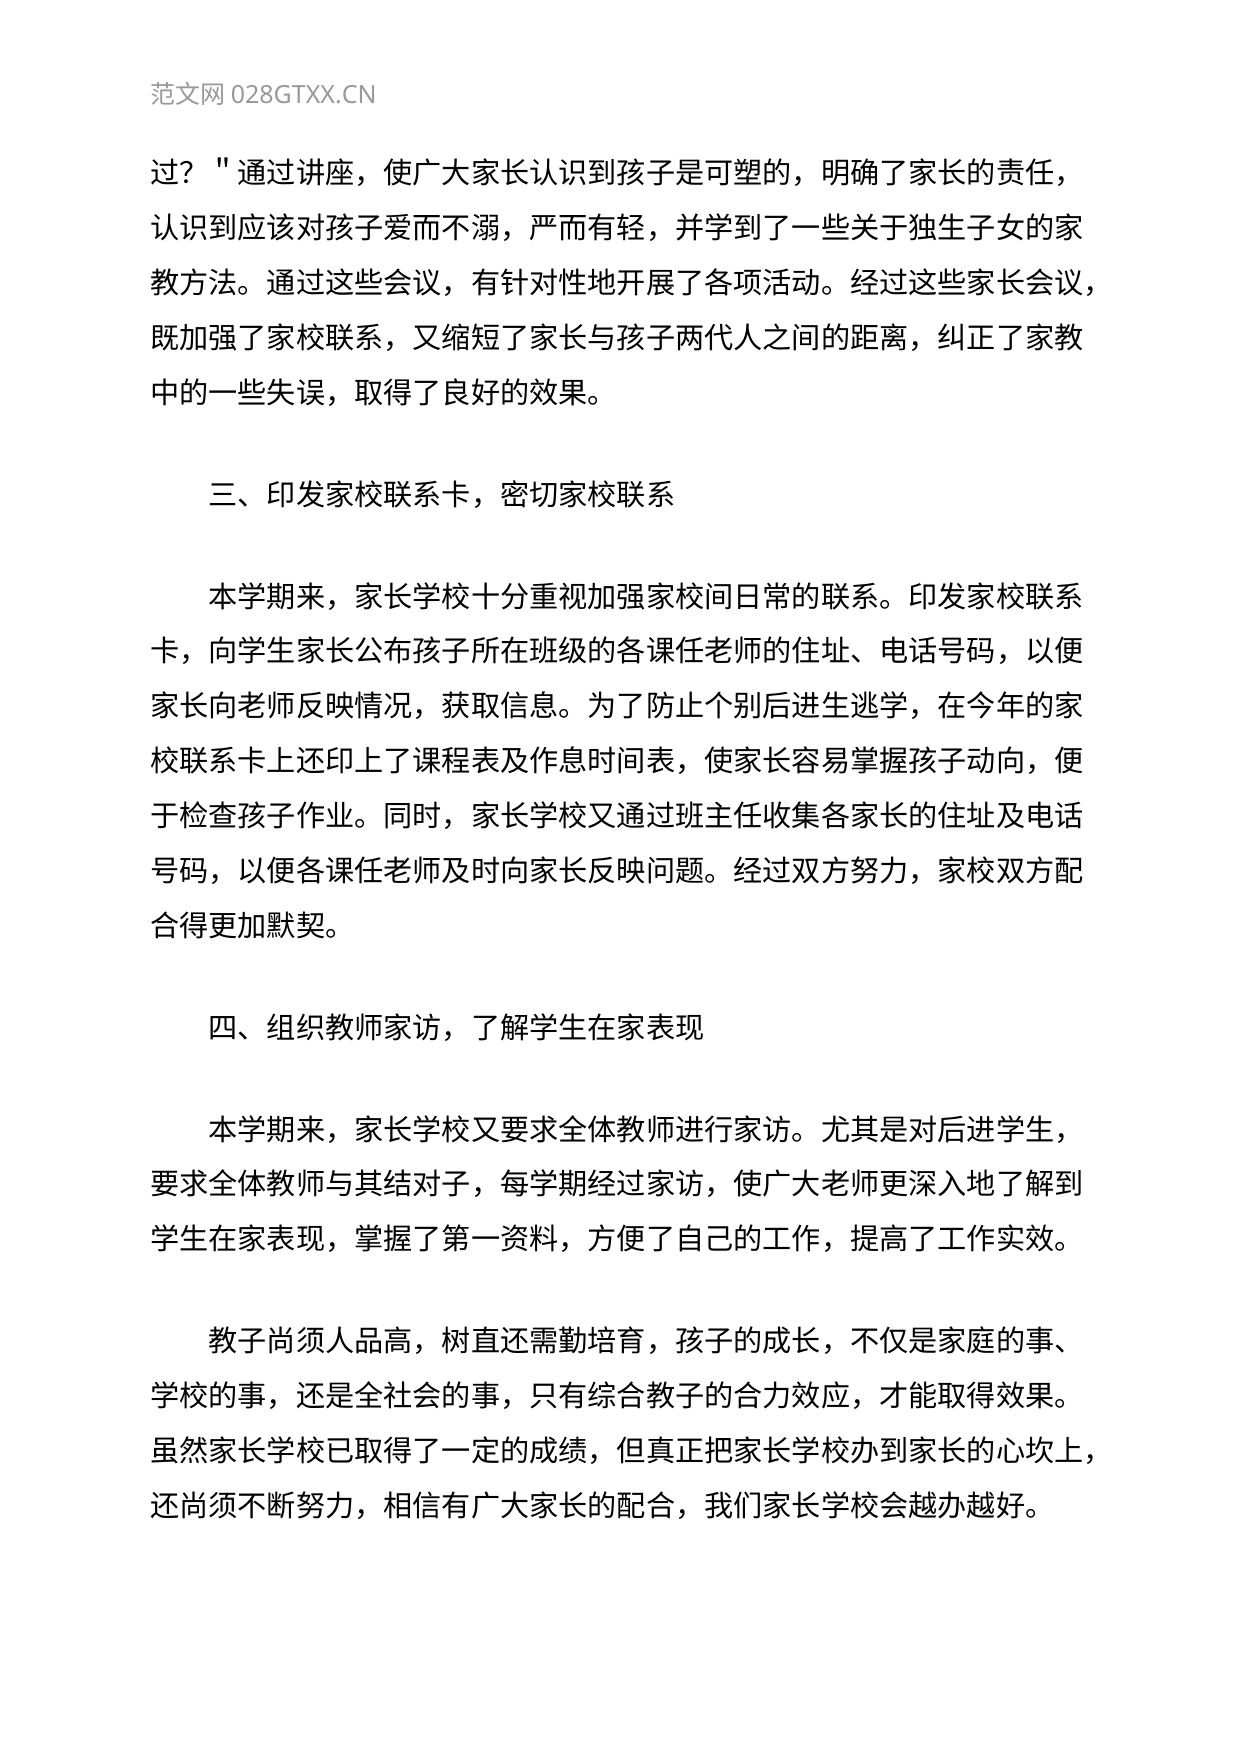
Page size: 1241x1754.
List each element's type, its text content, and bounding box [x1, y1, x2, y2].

text 教子尚须人品高，树直还需勤培育，孩子的成长，不仅是家庭的事、学校的事，还是全社会的事，只有综合教子的合力效应，才能取得效果。虽然家长学校已取得了一定的成绩，但真正把家长学校办到家长的心坎上，还尚须不断努力，相信有广大家长的配合，我们家长学校会越办越好。 [150, 1318, 1090, 1524]
text 三、印发家校联系卡，密切家校联系 [150, 471, 1090, 514]
text 本学期来，家长学校十分重视加强家校间日常的联系。印发家校联系卡，向学生家长公布孩子所在班级的各课任老师的住址、电话号码，以便家长向老师反映情况，获取信息。为了防止个别后进生逃学，在今年的家校联系卡上还印上了课程表及作息时间表，使家长容易掌握孩子动向，便于检查孩子作业。同时，家长学校又通过班主任收集各家长的住址及电话号码，以便各课任老师及时向家长反映问题。经过双方努力，家校双方配合得更加默契。 [150, 573, 1090, 945]
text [150, 150, 1090, 412]
text 本学期来，家长学校又要求全体教师进行家访。尤其是对后进学生，要求全体教师与其结对子，每学期经过家访，使广大老师更深入地了解到学生在家表现，掌握了第一资料，方便了自己的工作，提高了工作实效。 [150, 1106, 1090, 1258]
text 四、组织教师家访，了解学生在家表现 [150, 1004, 1090, 1047]
